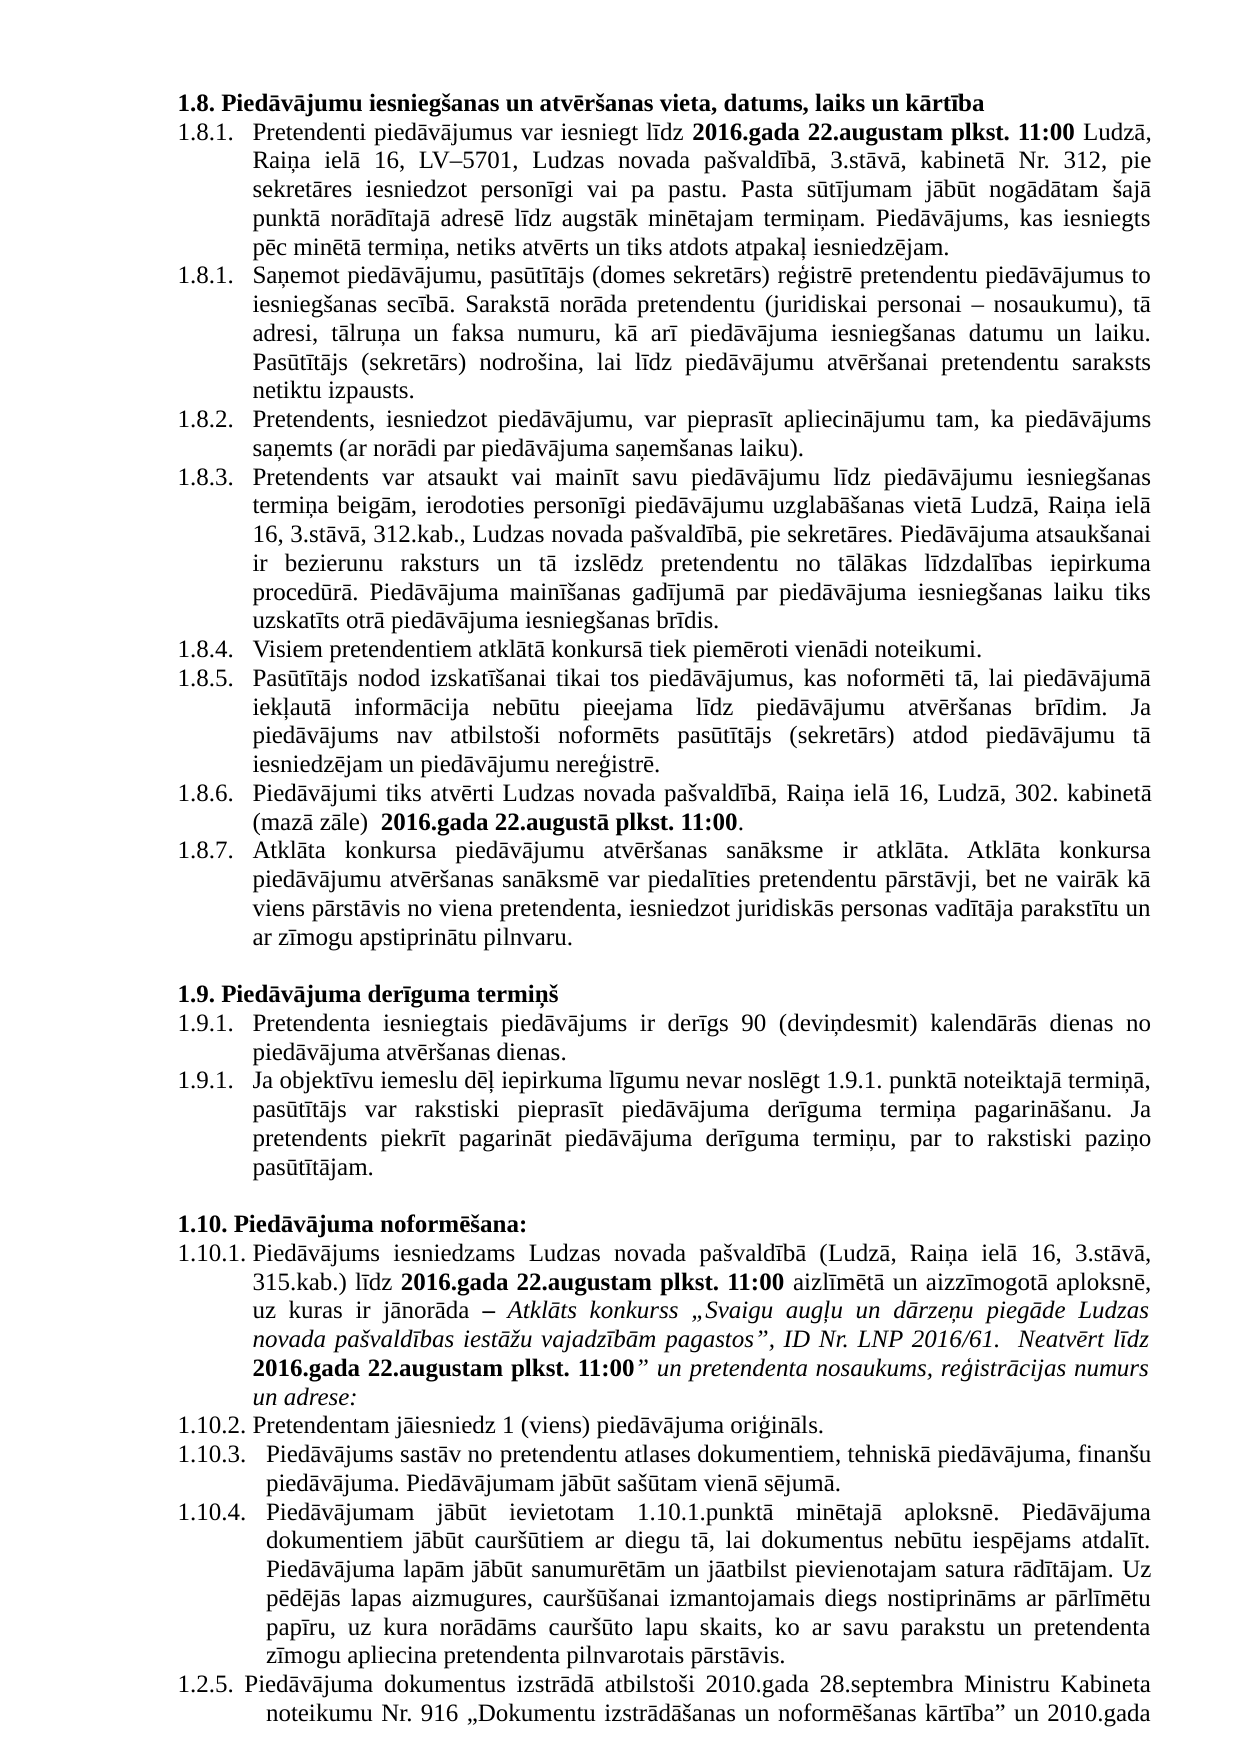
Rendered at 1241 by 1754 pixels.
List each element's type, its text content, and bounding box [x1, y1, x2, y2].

list Piedāvājuma noformēšana: [177, 1209, 1152, 1238]
list Pretendentam jāiesniedz 1 (viens) piedāvājuma oriģināls. [177, 1410, 1152, 1439]
list Ja objektīvu iemeslu dēļ iepirkuma līgumu nevar noslēgt 1.9.1. punktā noteiktajā termiņā, pasūtītājs var rakstiski pieprasīt piedāvājuma derīguma termiņa pagarināšanu. Ja pretendents piekrīt pagarināt piedāvājuma derīguma termiņu, par to rakstiski paziņo pasūtītājam. [177, 1065, 1152, 1180]
list Pretendenta iesniegtais piedāvājums ir derīgs 90 (deviņdesmit) kalendārās dienas no piedāvājuma atvēršanas dienas. [177, 1008, 1152, 1065]
list Piedāvājums iesniedzams Ludzas novada pašvaldībā (Ludzā, Raiņa ielā 16, 3.stāvā, 315.kab.) līdz 2016.gada 22.augustam plkst. 11:00 aizlīmētā un aizzīmogotā aploksnē, uz kuras ir jānorāda – Atklāts konkurss „Svaigu augļu un dārzeņu piegāde Ludzas novada pašvaldības iestāžu vajadzībām pagastos”, ID Nr. LNP 2016/61. Neatvērt līdz 2016.gada 22.augustam plkst. 11:00” un pretendenta nosaukums, reģistrācijas numurs un adrese: [177, 1238, 1152, 1410]
list Visiem pretendentiem atklātā konkursā tiek piemēroti vienādi noteikumi. [177, 634, 1152, 663]
list Saņemot piedāvājumu, pasūtītājs (domes sekretārs) reģistrē pretendentu piedāvājumus to iesniegšanas secībā. Sarakstā norāda pretendentu (juridiskai personai – nosaukumu), tā adresi, tālruņa un faksa numuru, kā arī piedāvājuma iesniegšanas datumu un laiku. Pasūtītājs (sekretārs) nodrošina, lai līdz piedāvājumu atvēršanai pretendentu saraksts netiktu izpausts. [177, 260, 1152, 404]
text 1.9. Piedāvājuma derīguma termiņš [177, 979, 1152, 1008]
list Atklāta konkursa piedāvājumu atvēršanas sanāksme ir atklāta. Atklāta konkursa piedāvājumu atvēršanas sanāksmē var piedalīties pretendentu pārstāvji, bet ne vairāk kā viens pārstāvis no viena pretendenta, iesniedzot juridiskās personas vadītāja parakstītu un ar zīmogu apstiprinātu pilnvaru. [177, 835, 1152, 950]
list Pasūtītājs nodod izskatīšanai tikai tos piedāvājumus, kas noformēti tā, lai piedāvājumā iekļautā informācija nebūtu pieejama līdz piedāvājumu atvēršanas brīdim. Ja piedāvājums nav atbilstoši noformēts pasūtītājs (sekretārs) atdod piedāvājumu tā iesniedzējam un piedāvājumu nereģistrē. [177, 663, 1152, 778]
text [177, 1669, 1152, 1727]
list Piedāvājumi tiks atvērti Ludzas novada pašvaldībā, Raiņa ielā 16, Ludzā, 302. kabinetā (mazā zāle) 2016.gada 22.augustā plkst. 11:00. [177, 778, 1152, 835]
list Piedāvājums sastāv no pretendentu atlases dokumentiem, tehniskā piedāvājuma, finanšu piedāvājuma. Piedāvājumam jābūt sašūtam vienā sējumā. [177, 1439, 1152, 1497]
list Pretendents var atsaukt vai mainīt savu piedāvājumu līdz piedāvājumu iesniegšanas termiņa beigām, ierodoties personīgi piedāvājumu uzglabāšanas vietā Ludzā, Raiņa ielā 16, 3.stāvā, 312.kab., Ludzas novada pašvaldībā, pie sekretāres. Piedāvājuma atsaukšanai ir bezierunu raksturs un tā izslēdz pretendentu no tālākas līdzdalības iepirkuma procedūrā. Piedāvājuma mainīšanas gadījumā par piedāvājuma iesniegšanas laiku tiks uzskatīts otrā piedāvājuma iesniegšanas brīdis. [177, 462, 1152, 634]
list Pretendents, iesniedzot piedāvājumu, var pieprasīt apliecinājumu tam, ka piedāvājums saņemts (ar norādi par piedāvājuma saņemšanas laiku). [177, 404, 1152, 462]
text 1.8. Piedāvājumu iesniegšanas un atvēršanas vieta, datums, laiks un kārtība [177, 88, 1152, 117]
list Piedāvājumam jābūt ievietotam 1.10.1.punktā minētajā aploksnē. Piedāvājuma dokumentiem jābūt cauršūtiem ar diegu tā, lai dokumentus nebūtu iespējams atdalīt. Piedāvājuma lapām jābūt sanumurētām un jāatbilst pievienotajam satura rādītājam. Uz pēdējās lapas aizmugures, cauršūšanai izmantojamais diegs nostiprināms ar pārlīmētu papīru, uz kura norādāms cauršūto lapu skaits, ko ar savu parakstu un pretendenta zīmogu apliecina pretendenta pilnvarotais pārstāvis. [177, 1497, 1152, 1669]
list Pretendenti piedāvājumus var iesniegt līdz 2016.gada 22.augustam plkst. 11:00 Ludzā, Raiņa ielā 16, LV–5701, Ludzas novada pašvaldībā, 3.stāvā, kabinetā Nr. 312, pie sekretāres iesniedzot personīgi vai pa pastu. Pasta sūtījumam jābūt nogādātam šajā punktā norādītajā adresē līdz augstāk minētajam termiņam. Piedāvājums, kas iesniegts pēc minētā termiņa, netiks atvērts un tiks atdots atpakaļ iesniedzējam. [177, 117, 1152, 260]
